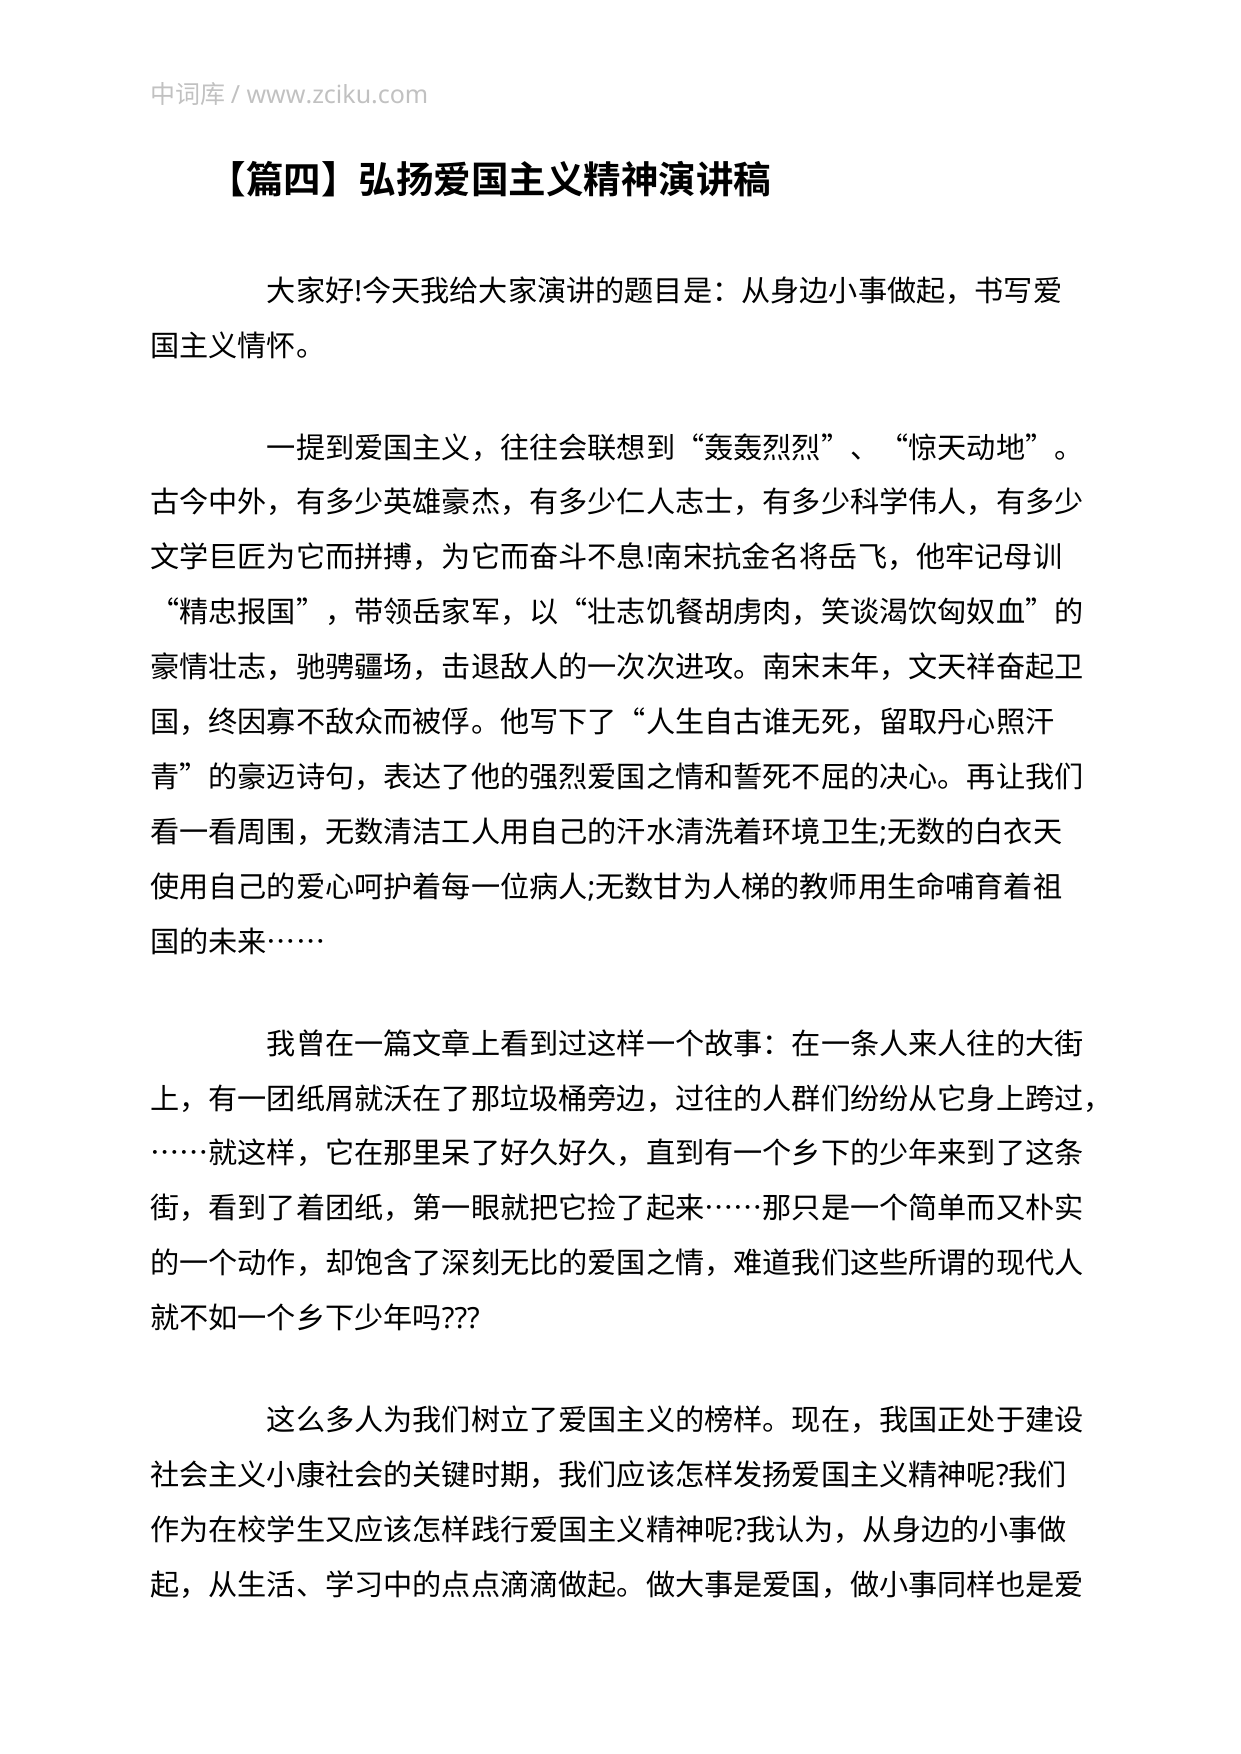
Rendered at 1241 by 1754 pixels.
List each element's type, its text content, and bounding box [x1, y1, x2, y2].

text 我曾在一篇文章上看到过这样一个故事：在一条人来人往的大街上，有一团纸屑就沃在了那垃圾桶旁边，过往的人群们纷纷从它身上跨过，……就这样，它在那里呆了好久好久，直到有一个乡下的少年来到了这条街，看到了着团纸，第一眼就把它捡了起来……那只是一个简单而又朴实的一个动作，却饱含了深刻无比的爱国之情，难道我们这些所谓的现代人就不如一个乡下少年吗??? [150, 1020, 1090, 1337]
text 【篇四】弘扬爱国主义精神演讲稿 [150, 150, 1090, 204]
text 一提到爱国主义，往往会联想到“轰轰烈烈”、“惊天动地”。古今中外，有多少英雄豪杰，有多少仁人志士，有多少科学伟人，有多少文学巨匠为它而拼搏，为它而奋斗不息!南宋抗金名将岳飞，他牢记母训“精忠报国”，带领岳家军，以“壮志饥餐胡虏肉，笑谈渴饮匈奴血”的豪情壮志，驰骋疆场，击退敌人的一次次进攻。南宋末年，文天祥奋起卫国，终因寡不敌众而被俘。他写下了“人生自古谁无死，留取丹心照汗青”的豪迈诗句，表达了他的强烈爱国之情和誓死不屈的决心。再让我们看一看周围，无数清洁工人用自己的汗水清洗着环境卫生;无数的白衣天使用自己的爱心呵护着每一位病人;无数甘为人梯的教师用生命哺育着祖国的未来…… [150, 424, 1090, 961]
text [150, 1397, 1090, 1604]
text 大家好!今天我给大家演讲的题目是：从身边小事做起，书写爱国主义情怀。 [150, 267, 1090, 365]
